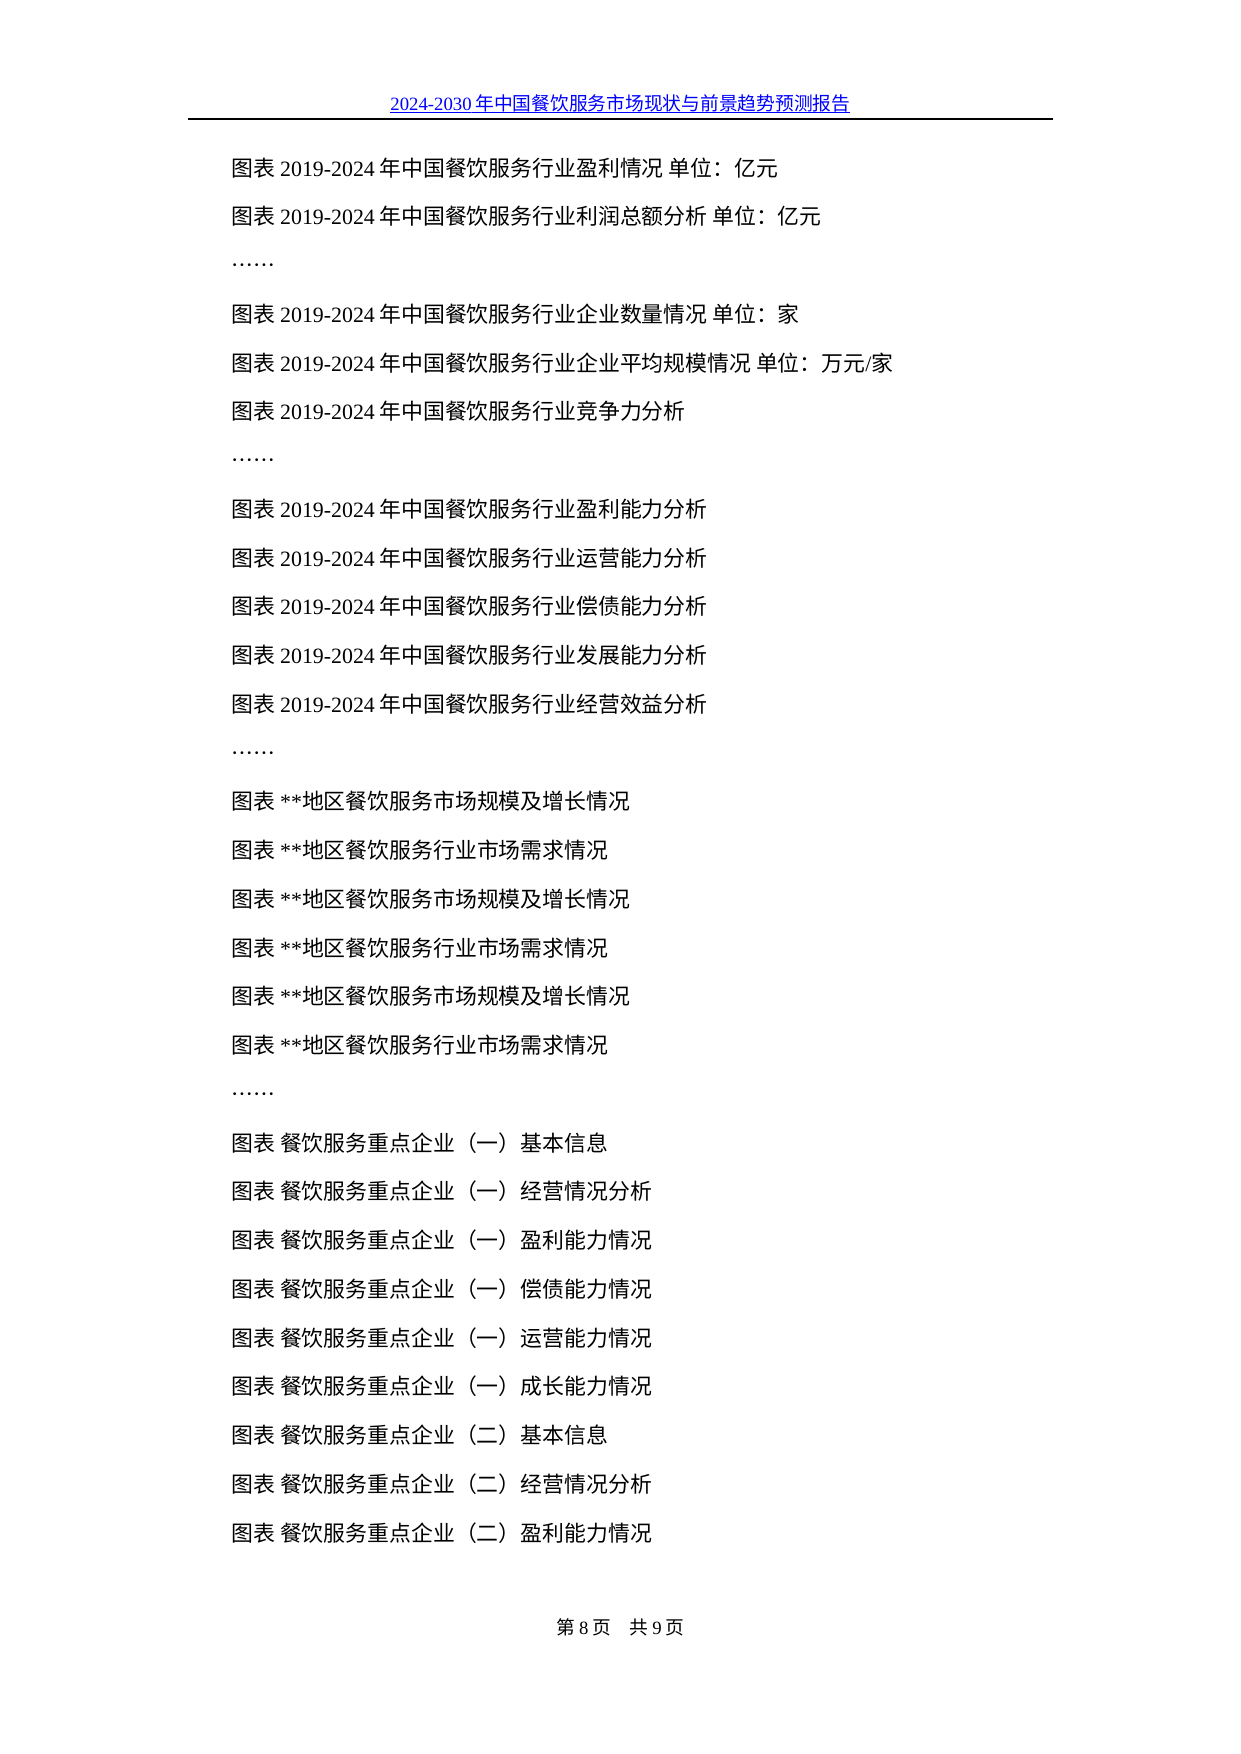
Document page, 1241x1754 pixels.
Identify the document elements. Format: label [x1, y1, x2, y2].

text [187, 150, 1053, 1548]
